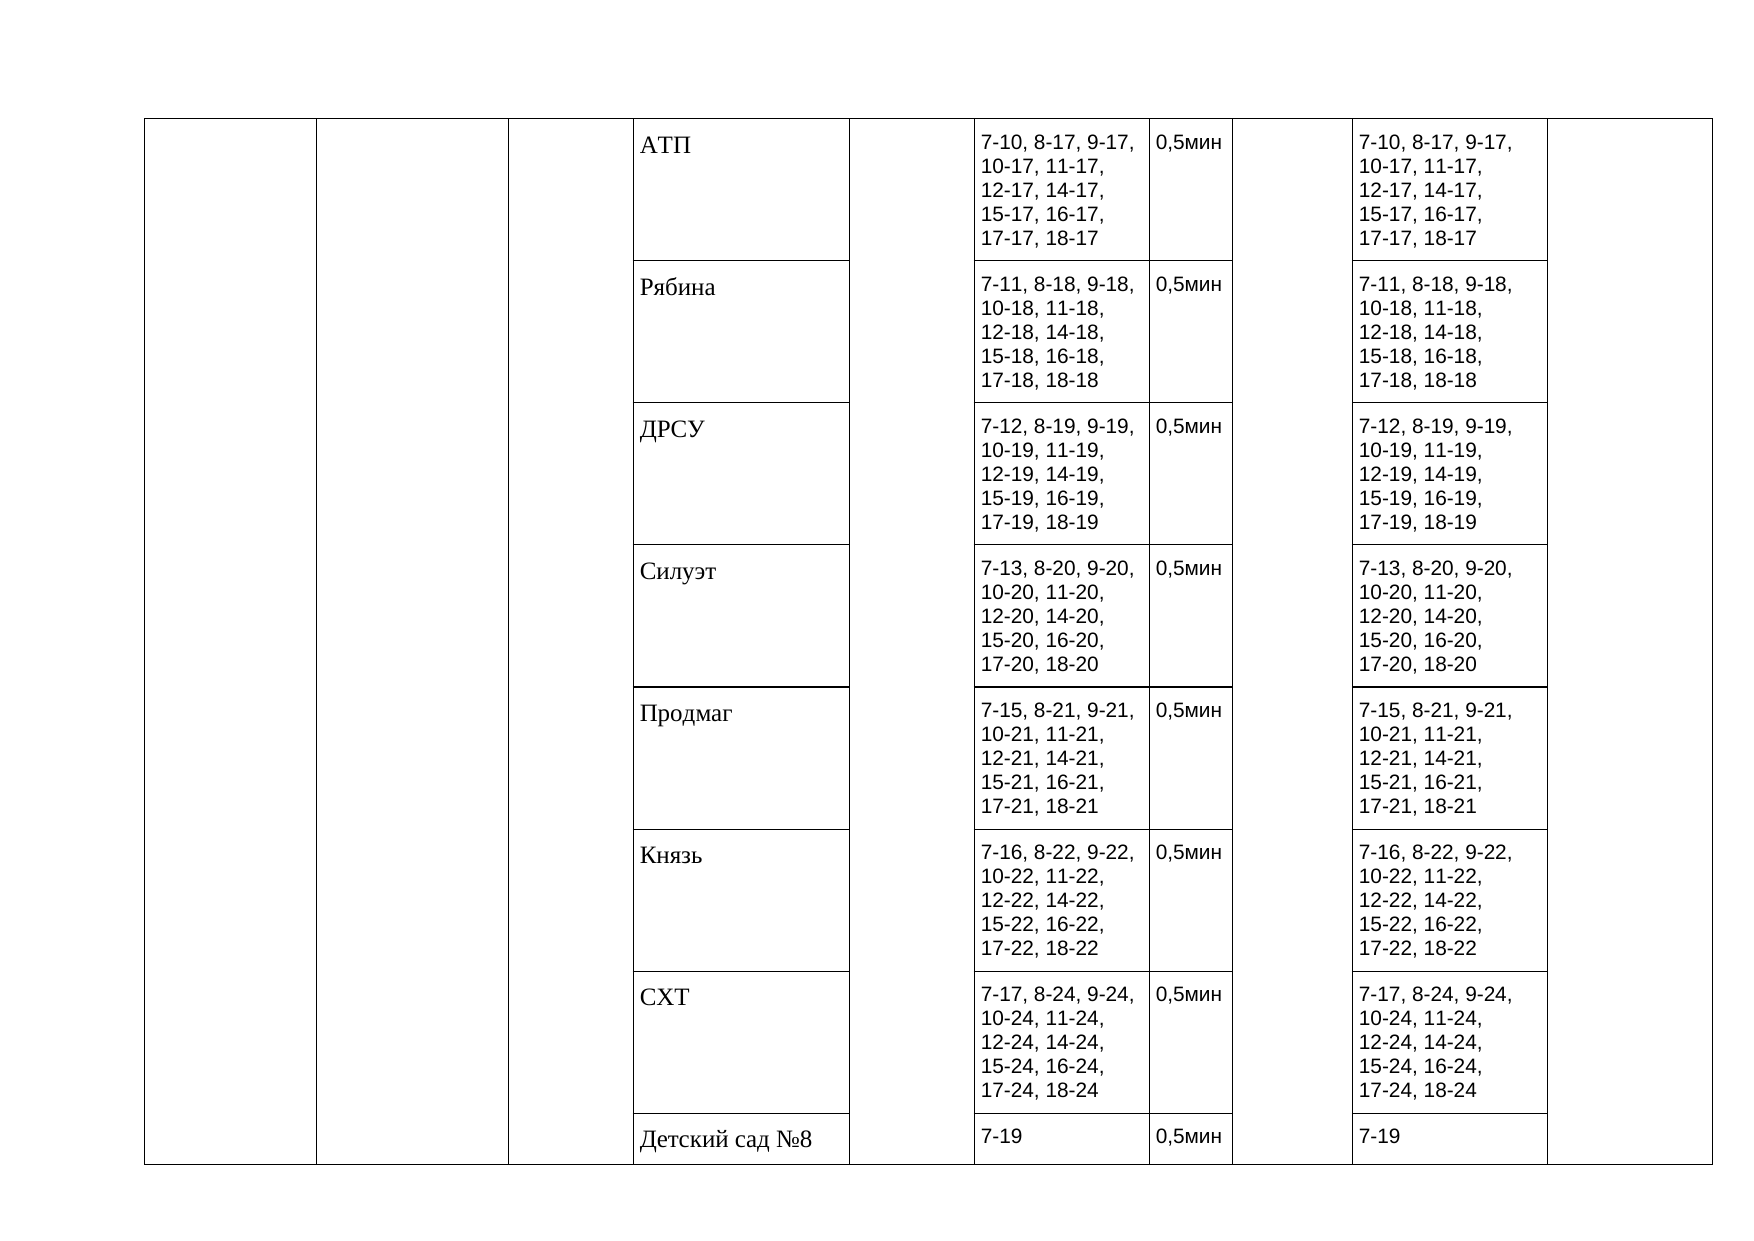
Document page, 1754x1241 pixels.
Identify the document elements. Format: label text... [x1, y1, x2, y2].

table_cell 7-12, 8-19, 9-19, 10-19, 11-19, 12-19, 14-19, 15-19, 16-19, 17-19, 18-19 [975, 403, 1149, 544]
table_cell Силуэт [634, 545, 849, 686]
table_cell 0,5мин [1150, 403, 1232, 544]
table_cell 7-10, 8-17, 9-17, 10-17, 11-17, 12-17, 14-17, 15-17, 16-17, 17-17, 18-17 [1353, 119, 1547, 260]
table_cell 0,5мин [1150, 545, 1232, 686]
table_cell 7-13, 8-20, 9-20, 10-20, 11-20, 12-20, 14-20, 15-20, 16-20, 17-20, 18-20 [1353, 545, 1547, 686]
table_cell 7-16, 8-22, 9-22, 10-22, 11-22, 12-22, 14-22, 15-22, 16-22, 17-22, 18-22 [1353, 830, 1547, 971]
table_cell 0,5мин [1150, 830, 1232, 971]
table_cell 7-17, 8-24, 9-24, 10-24, 11-24, 12-24, 14-24, 15-24, 16-24, 17-24, 18-24 [1353, 972, 1547, 1113]
table_cell 7-11, 8-18, 9-18, 10-18, 11-18, 12-18, 14-18, 15-18, 16-18, 17-18, 18-18 [975, 261, 1149, 402]
table_cell 0,5мин [1150, 972, 1232, 1113]
table_cell 0,5мин [1150, 119, 1232, 260]
table_cell 0,5мин [1150, 688, 1232, 828]
table_cell 7-17, 8-24, 9-24, 10-24, 11-24, 12-24, 14-24, 15-24, 16-24, 17-24, 18-24 [975, 972, 1149, 1113]
table_cell 7-11, 8-18, 9-18, 10-18, 11-18, 12-18, 14-18, 15-18, 16-18, 17-18, 18-18 [1353, 261, 1547, 402]
table_cell 0,5мин [1150, 261, 1232, 402]
table_cell Детский сад №8 [634, 1114, 849, 1164]
table_cell 7-15, 8-21, 9-21, 10-21, 11-21, 12-21, 14-21, 15-21, 16-21, 17-21, 18-21 [975, 688, 1149, 828]
table_cell 0,5мин [1150, 1114, 1232, 1164]
table_cell 7-16, 8-22, 9-22, 10-22, 11-22, 12-22, 14-22, 15-22, 16-22, 17-22, 18-22 [975, 830, 1149, 971]
table_cell ДРСУ [634, 403, 849, 544]
table_cell 7-19 [1353, 1114, 1547, 1164]
table_cell 7-19 [975, 1114, 1149, 1164]
table_cell Продмаг [634, 688, 849, 828]
table_cell Рябина [634, 261, 849, 402]
table_cell Князь [634, 830, 849, 971]
table_cell 7-13, 8-20, 9-20, 10-20, 11-20, 12-20, 14-20, 15-20, 16-20, 17-20, 18-20 [975, 545, 1149, 686]
table_cell 7-10, 8-17, 9-17, 10-17, 11-17, 12-17, 14-17, 15-17, 16-17, 17-17, 18-17 [975, 119, 1149, 260]
table_cell АТП [634, 119, 849, 260]
table_cell 7-12, 8-19, 9-19, 10-19, 11-19, 12-19, 14-19, 15-19, 16-19, 17-19, 18-19 [1353, 403, 1547, 544]
table_cell 7-15, 8-21, 9-21, 10-21, 11-21, 12-21, 14-21, 15-21, 16-21, 17-21, 18-21 [1353, 688, 1547, 828]
table_cell СХТ [634, 972, 849, 1113]
